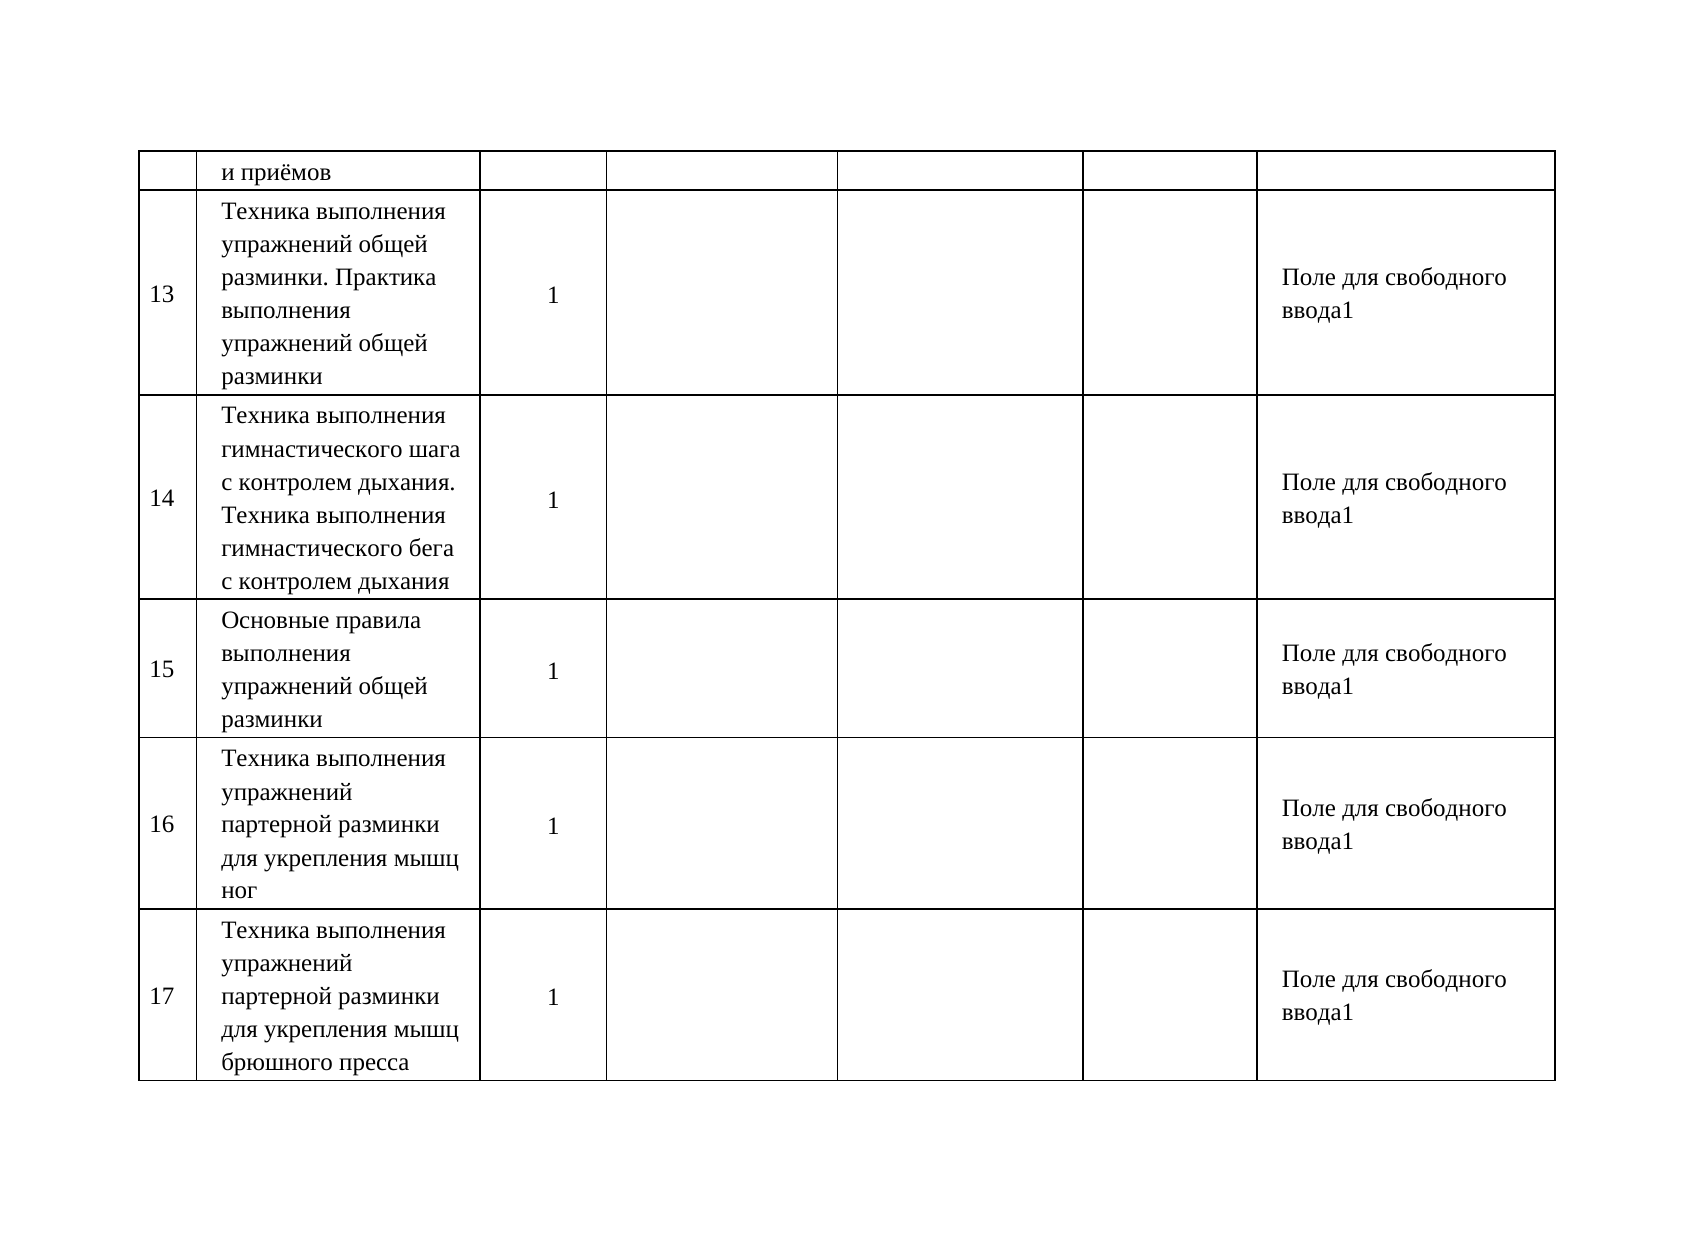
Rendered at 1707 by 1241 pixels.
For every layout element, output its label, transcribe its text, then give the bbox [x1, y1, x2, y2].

table_cell 1 [481, 191, 606, 394]
table_cell Техника выполнения упражнений общей разминки. Практика выполнения упражнений общей разминки [197, 191, 479, 394]
table_cell [607, 152, 837, 189]
table_cell [1084, 152, 1256, 189]
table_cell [197, 152, 479, 189]
table_cell Поле для свободного ввода1 [1258, 396, 1554, 598]
table_cell 13 [140, 191, 196, 394]
table_cell [838, 600, 1082, 737]
table_cell 1 [481, 910, 606, 1080]
table_cell Поле для свободного ввода1 [1258, 191, 1554, 394]
table_cell Основные правила выполнения упражнений общей разминки [197, 600, 479, 737]
table_cell [1084, 191, 1256, 394]
table_cell Техника выполнения упражнений партерной разминки для укрепления мышц ног [197, 738, 479, 908]
table_cell [1084, 738, 1256, 908]
table_cell Поле для свободного ввода1 [1258, 600, 1554, 737]
table_cell 1 [481, 738, 606, 908]
table_cell [607, 910, 837, 1080]
table_cell 14 [140, 396, 196, 598]
table_cell 12 [140, 152, 196, 189]
table_cell 1 [481, 396, 606, 598]
table_cell 17 [140, 910, 196, 1080]
table_cell 16 [140, 738, 196, 908]
table_cell [607, 600, 837, 737]
table_cell [607, 396, 837, 598]
table_cell [1084, 396, 1256, 598]
table_cell [607, 191, 837, 394]
table_cell [838, 738, 1082, 908]
table_cell 1 [481, 600, 606, 737]
table_cell [607, 738, 837, 908]
table_cell 1 [481, 152, 606, 189]
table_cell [1258, 152, 1554, 189]
table_cell Поле для свободного ввода1 [1258, 738, 1554, 908]
table_cell 15 [140, 600, 196, 737]
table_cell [1258, 910, 1554, 1080]
table_cell Техника выполнения упражнений партерной разминки для укрепления мышц брюшного пресса [197, 910, 479, 1080]
table_cell [838, 396, 1082, 598]
table_cell [1084, 600, 1256, 737]
table_cell [838, 910, 1082, 1080]
table_cell [838, 152, 1082, 189]
table_cell [1084, 910, 1256, 1080]
table_cell Техника выполнения гимнастического шага с контролем дыхания. Техника выполнения гимнастического бега с контролем дыхания [197, 396, 479, 598]
table_cell [838, 191, 1082, 394]
